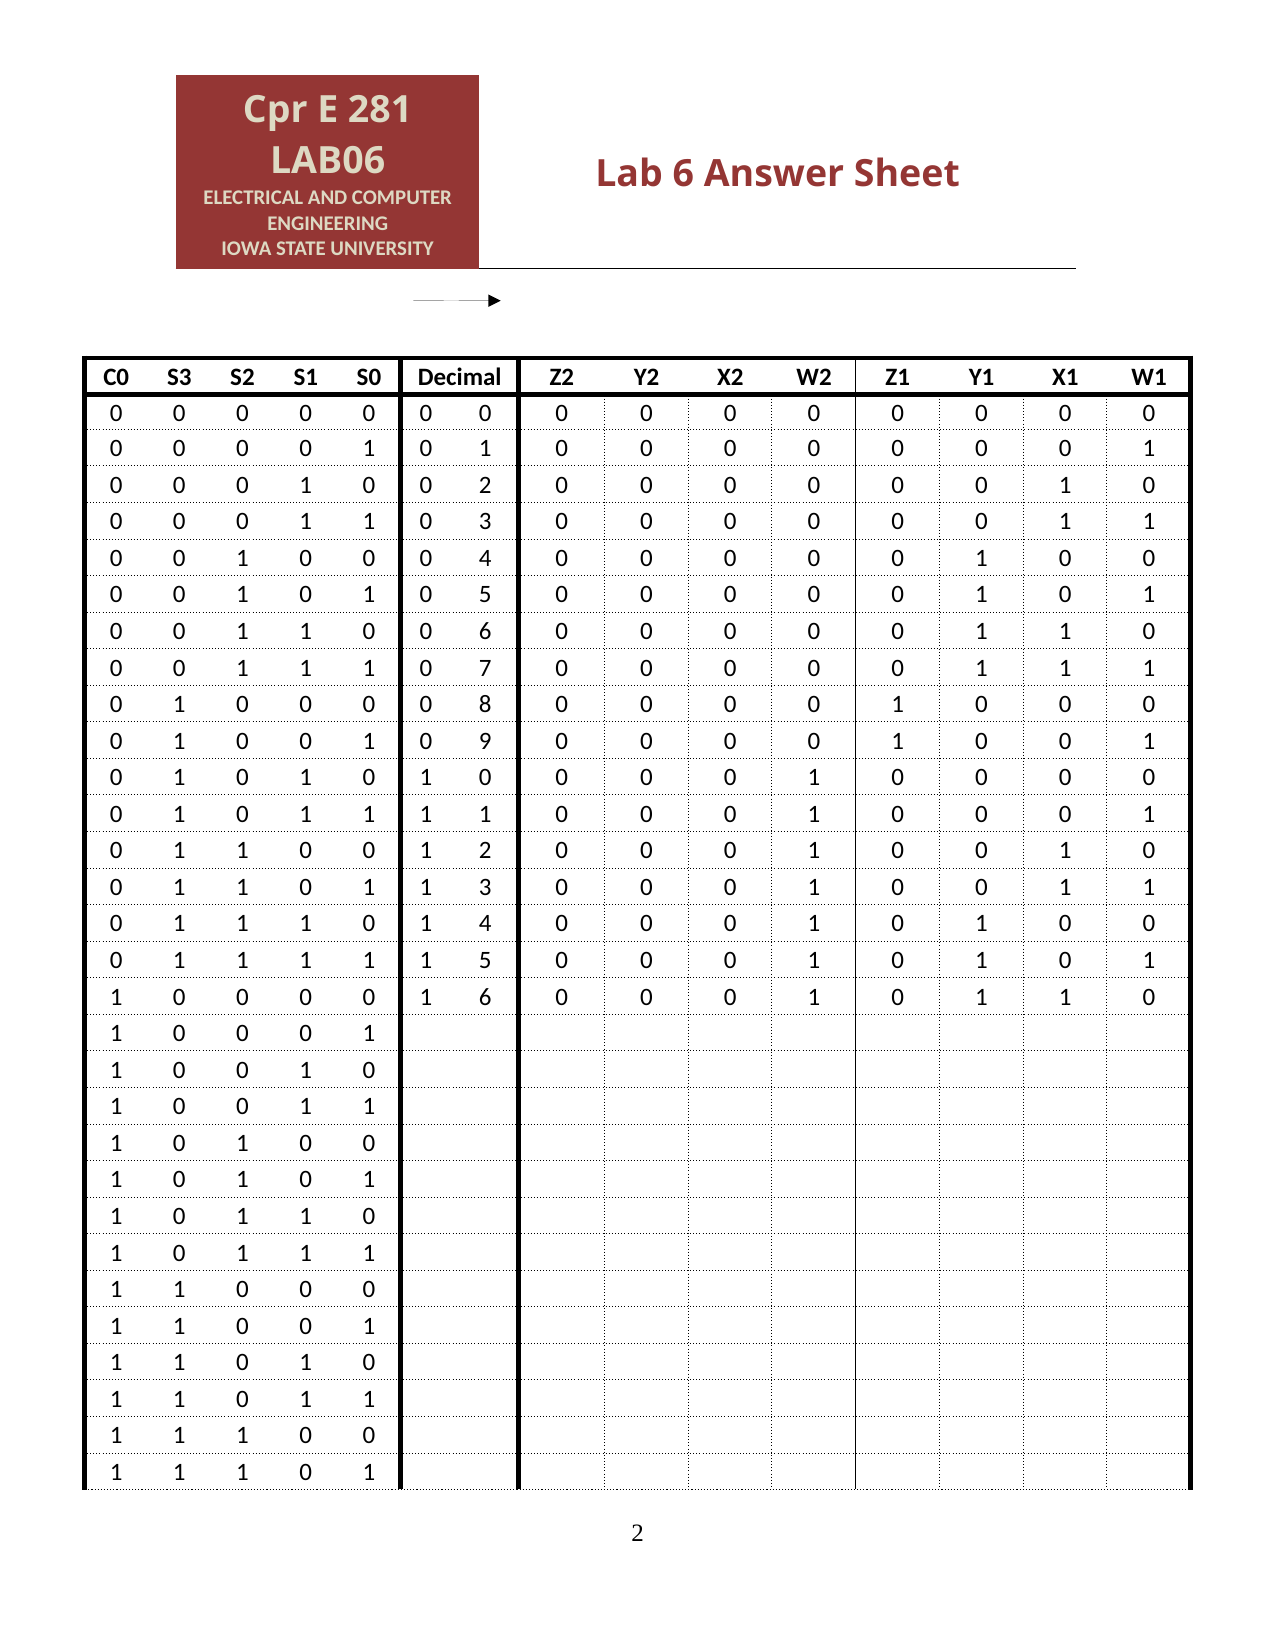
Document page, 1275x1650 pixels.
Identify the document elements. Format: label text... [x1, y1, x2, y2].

table_cell [856, 1270, 939, 1306]
table_cell 0 [939, 758, 1023, 794]
table_cell 0 [856, 977, 939, 1014]
table_cell 1 [274, 1343, 337, 1379]
table_cell [403, 1087, 451, 1123]
table_cell [1023, 1160, 1107, 1197]
table_cell [772, 1233, 855, 1270]
table_cell [604, 1270, 688, 1306]
table_cell 0 [87, 904, 147, 941]
table_cell 1 [1107, 429, 1188, 465]
table_cell 0 [939, 429, 1023, 465]
table_cell 0 [148, 1160, 211, 1197]
table_cell 0 [856, 868, 939, 904]
table_cell 0 [274, 1306, 337, 1343]
table_cell [939, 1416, 1023, 1452]
table_cell [604, 1233, 688, 1270]
table_cell [604, 1160, 688, 1197]
table_cell [772, 1453, 855, 1489]
table_cell 1 [772, 868, 855, 904]
table_cell [1023, 1124, 1107, 1160]
table_cell [403, 1379, 451, 1416]
table_cell 1 [1107, 868, 1188, 904]
table_header Decimal [403, 360, 516, 392]
table_cell 1 [87, 1453, 147, 1489]
table_cell 0 [688, 941, 772, 977]
table_cell 1 [211, 1453, 274, 1489]
table_cell [451, 1306, 516, 1343]
table_cell 0 [1023, 685, 1107, 721]
table_cell 1 [1107, 721, 1188, 758]
table_cell 0 [772, 429, 855, 465]
table_cell 0 [337, 397, 398, 429]
table_header Z1 [856, 360, 939, 392]
table_cell 0 [211, 397, 274, 429]
table_cell 0 [211, 502, 274, 538]
table_cell [939, 1270, 1023, 1306]
table_cell [403, 1270, 451, 1306]
table_cell [688, 1233, 772, 1270]
table_header X2 [688, 360, 772, 392]
table_cell [772, 1124, 855, 1160]
table_cell [688, 1050, 772, 1087]
table_header W2 [772, 360, 855, 392]
table_cell 1 [274, 1197, 337, 1233]
table_cell 1 [87, 1197, 147, 1233]
table_header Y2 [604, 360, 688, 392]
table_cell 1 [337, 1306, 398, 1343]
table_cell 0 [87, 465, 147, 502]
table_cell 1 [403, 831, 451, 867]
table_cell 0 [87, 868, 147, 904]
table_cell 1 [939, 612, 1023, 648]
table_cell 5 [451, 941, 516, 977]
table_cell [939, 1197, 1023, 1233]
table_cell 0 [604, 685, 688, 721]
table_cell 0 [337, 1124, 398, 1160]
table_cell 1 [211, 868, 274, 904]
table_cell 0 [148, 575, 211, 612]
table_cell [856, 1197, 939, 1233]
table_cell 0 [403, 397, 451, 429]
table_cell 0 [403, 721, 451, 758]
table_cell 0 [211, 977, 274, 1014]
table_cell 1 [337, 575, 398, 612]
table_cell [521, 1416, 604, 1452]
table_cell 0 [403, 648, 451, 685]
table_cell [856, 1087, 939, 1123]
table_cell 0 [772, 612, 855, 648]
table_cell 1 [939, 539, 1023, 575]
table_cell 0 [1107, 977, 1188, 1014]
table_cell 0 [688, 612, 772, 648]
table_cell 1 [1023, 868, 1107, 904]
table_cell 1 [337, 429, 398, 465]
table_cell [451, 1379, 516, 1416]
table_cell 1 [148, 721, 211, 758]
table_cell [1107, 1014, 1188, 1050]
table_cell 0 [1023, 904, 1107, 941]
table_cell 0 [688, 977, 772, 1014]
table_cell 0 [604, 465, 688, 502]
table_cell 1 [403, 904, 451, 941]
table_cell [939, 1014, 1023, 1050]
table_cell [1023, 1453, 1107, 1489]
table_cell 0 [772, 397, 855, 429]
table_cell 0 [521, 831, 604, 867]
table_cell 1 [939, 648, 1023, 685]
table_cell 0 [939, 685, 1023, 721]
table_cell 0 [148, 977, 211, 1014]
table_cell 1 [274, 794, 337, 831]
table_cell 0 [521, 977, 604, 1014]
table_cell [604, 1197, 688, 1233]
table_cell 0 [521, 648, 604, 685]
table_cell [604, 1379, 688, 1416]
table_cell 1 [211, 1160, 274, 1197]
table_cell 0 [211, 429, 274, 465]
table_cell 0 [403, 429, 451, 465]
table_cell 1 [337, 721, 398, 758]
table_cell [521, 1343, 604, 1379]
table_cell 0 [148, 1050, 211, 1087]
table_cell [521, 1050, 604, 1087]
table_cell 0 [148, 539, 211, 575]
table_cell 1 [939, 977, 1023, 1014]
table_cell 1 [403, 977, 451, 1014]
table_cell 0 [87, 758, 147, 794]
table_cell 1 [274, 904, 337, 941]
table_cell 0 [688, 794, 772, 831]
table_cell 0 [1023, 794, 1107, 831]
table_cell 0 [87, 397, 147, 429]
table_cell 0 [211, 685, 274, 721]
table_cell 0 [274, 429, 337, 465]
table_cell 1 [148, 1379, 211, 1416]
table_cell [939, 1160, 1023, 1197]
table_cell [403, 1160, 451, 1197]
table_cell [403, 1014, 451, 1050]
table_cell [688, 1306, 772, 1343]
table_cell [403, 1306, 451, 1343]
table_cell 0 [87, 794, 147, 831]
table_cell [939, 1087, 1023, 1123]
table_cell 0 [211, 1306, 274, 1343]
table_header Y1 [939, 360, 1023, 392]
table_cell 0 [403, 612, 451, 648]
table_cell [1023, 1197, 1107, 1233]
table_cell 1 [148, 831, 211, 867]
table_cell 0 [148, 397, 211, 429]
table_cell 1 [274, 1050, 337, 1087]
table_cell [451, 1453, 516, 1489]
table_cell 5 [451, 575, 516, 612]
table_cell 0 [1023, 429, 1107, 465]
table_cell [939, 1453, 1023, 1489]
table_cell 0 [148, 648, 211, 685]
table_cell 1 [87, 977, 147, 1014]
table_cell 0 [87, 575, 147, 612]
table_cell 1 [87, 1087, 147, 1123]
table_cell 1 [211, 1416, 274, 1452]
table_cell 0 [688, 502, 772, 538]
table_cell 1 [274, 941, 337, 977]
table_cell 0 [148, 1014, 211, 1050]
table_cell 1 [939, 575, 1023, 612]
table_cell [1107, 1087, 1188, 1123]
table_cell 0 [87, 831, 147, 867]
table_cell 1 [211, 575, 274, 612]
table_cell 0 [87, 612, 147, 648]
table_cell [1023, 1416, 1107, 1452]
table_cell 1 [451, 794, 516, 831]
table_cell 0 [856, 539, 939, 575]
table_cell 0 [211, 1270, 274, 1306]
table_cell 1 [403, 794, 451, 831]
table_cell [772, 1050, 855, 1087]
table_cell 0 [274, 831, 337, 867]
table_cell 0 [521, 575, 604, 612]
table_cell [1107, 1343, 1188, 1379]
table_cell [688, 1270, 772, 1306]
table_cell 0 [856, 831, 939, 867]
table_cell 1 [772, 904, 855, 941]
table_cell 0 [521, 465, 604, 502]
table_cell 1 [772, 758, 855, 794]
table_cell 1 [1107, 941, 1188, 977]
table_cell 0 [337, 612, 398, 648]
table_cell [604, 1050, 688, 1087]
table_cell 0 [274, 721, 337, 758]
table_cell [604, 1306, 688, 1343]
table_cell 0 [337, 1270, 398, 1306]
table_cell 0 [1023, 721, 1107, 758]
table_cell 1 [148, 868, 211, 904]
table_cell [451, 1160, 516, 1197]
table_cell 0 [274, 539, 337, 575]
table_cell 0 [604, 794, 688, 831]
table_cell 0 [274, 977, 337, 1014]
table_cell 1 [211, 648, 274, 685]
table_cell 0 [688, 904, 772, 941]
table_header W1 [1107, 360, 1188, 392]
table_cell 0 [211, 794, 274, 831]
table_cell 1 [274, 1233, 337, 1270]
table_cell 0 [521, 612, 604, 648]
table_cell 1 [211, 1233, 274, 1270]
table_cell 0 [274, 1124, 337, 1160]
table_cell 0 [856, 612, 939, 648]
table_cell [1107, 1050, 1188, 1087]
table_cell 0 [1107, 904, 1188, 941]
table_cell [856, 1014, 939, 1050]
table_cell 1 [403, 758, 451, 794]
table_cell 0 [337, 465, 398, 502]
table_cell 1 [337, 1233, 398, 1270]
table_cell [772, 1379, 855, 1416]
table_cell [451, 1343, 516, 1379]
table_cell 0 [148, 1087, 211, 1123]
table_cell 0 [337, 758, 398, 794]
table_cell 1 [148, 1453, 211, 1489]
table_cell 1 [1107, 794, 1188, 831]
table_cell 0 [604, 721, 688, 758]
table_cell [521, 1124, 604, 1160]
table_cell 0 [604, 539, 688, 575]
table_cell 0 [211, 1087, 274, 1123]
table_cell 4 [451, 539, 516, 575]
table_cell 1 [87, 1306, 147, 1343]
table_cell 0 [1107, 397, 1188, 429]
table_cell 0 [688, 831, 772, 867]
table_cell [772, 1087, 855, 1123]
table_cell 0 [148, 502, 211, 538]
table_cell 1 [337, 868, 398, 904]
table_cell 0 [856, 502, 939, 538]
table_cell 0 [939, 868, 1023, 904]
table_cell [451, 1270, 516, 1306]
table_cell [1107, 1416, 1188, 1452]
table_cell [856, 1343, 939, 1379]
table_cell [1023, 1014, 1107, 1050]
table_cell 0 [772, 685, 855, 721]
table_cell 0 [87, 502, 147, 538]
table_cell 0 [274, 685, 337, 721]
table_cell 1 [87, 1233, 147, 1270]
table_cell 1 [148, 758, 211, 794]
table_cell 0 [148, 465, 211, 502]
table_cell 1 [87, 1270, 147, 1306]
table_cell 0 [274, 1270, 337, 1306]
table_cell 1 [87, 1160, 147, 1197]
table_cell [856, 1416, 939, 1452]
table_cell 3 [451, 502, 516, 538]
table_cell 0 [688, 397, 772, 429]
table_cell 1 [337, 502, 398, 538]
table_cell 1 [211, 1124, 274, 1160]
table_cell [451, 1087, 516, 1123]
table_cell 0 [688, 539, 772, 575]
table_cell 1 [148, 794, 211, 831]
table_cell 0 [148, 429, 211, 465]
table_cell 0 [403, 685, 451, 721]
table_cell 0 [274, 1014, 337, 1050]
table_cell 1 [1023, 502, 1107, 538]
table_cell 0 [87, 648, 147, 685]
table_cell [403, 1343, 451, 1379]
table_cell [856, 1379, 939, 1416]
table_cell 9 [451, 721, 516, 758]
table_cell 0 [274, 1160, 337, 1197]
table_cell 0 [604, 977, 688, 1014]
table_cell 1 [1023, 465, 1107, 502]
table_cell 0 [856, 397, 939, 429]
table_cell 1 [451, 429, 516, 465]
table_cell 0 [451, 758, 516, 794]
table_cell 1 [1023, 612, 1107, 648]
table_cell 1 [87, 1416, 147, 1452]
table_cell 0 [604, 429, 688, 465]
table_header S3 [148, 360, 211, 392]
table_cell [772, 1014, 855, 1050]
table_cell 0 [521, 868, 604, 904]
table_cell 0 [688, 429, 772, 465]
table_cell 0 [274, 575, 337, 612]
table_cell 0 [211, 1014, 274, 1050]
table_cell 1 [939, 941, 1023, 977]
table_cell 0 [772, 721, 855, 758]
table_cell [521, 1453, 604, 1489]
table_cell [772, 1306, 855, 1343]
table_cell 1 [87, 1050, 147, 1087]
table_cell 1 [939, 904, 1023, 941]
table_cell [521, 1306, 604, 1343]
table_cell [451, 1124, 516, 1160]
table_cell 0 [604, 868, 688, 904]
table_header S0 [337, 360, 398, 392]
table_cell 0 [604, 575, 688, 612]
table_cell 0 [337, 685, 398, 721]
table_cell 0 [1023, 539, 1107, 575]
table_cell 0 [403, 465, 451, 502]
table_cell 0 [1107, 758, 1188, 794]
table_cell 0 [604, 397, 688, 429]
table_cell 0 [521, 685, 604, 721]
table_cell 0 [772, 465, 855, 502]
table_cell 0 [939, 794, 1023, 831]
table_cell 1 [772, 794, 855, 831]
table_cell [939, 1050, 1023, 1087]
table_cell 1 [148, 1270, 211, 1306]
table_cell 1 [148, 685, 211, 721]
table_cell 0 [403, 575, 451, 612]
table_cell 0 [688, 758, 772, 794]
table_cell 0 [211, 465, 274, 502]
table_cell 0 [87, 685, 147, 721]
table_cell [688, 1160, 772, 1197]
table_cell 1 [772, 831, 855, 867]
table_cell 1 [274, 1379, 337, 1416]
table_cell [403, 1197, 451, 1233]
table_cell [451, 1014, 516, 1050]
table_cell [451, 1416, 516, 1452]
table_cell 0 [211, 1379, 274, 1416]
table_cell [772, 1270, 855, 1306]
table_cell 0 [1107, 612, 1188, 648]
table_cell 1 [1023, 831, 1107, 867]
table_cell 0 [939, 721, 1023, 758]
table_cell 0 [939, 465, 1023, 502]
table_cell 1 [337, 794, 398, 831]
table_cell 1 [772, 941, 855, 977]
table_cell 0 [211, 1050, 274, 1087]
table_cell 0 [337, 904, 398, 941]
table_cell 1 [87, 1379, 147, 1416]
table_cell 0 [337, 539, 398, 575]
table_cell [1107, 1379, 1188, 1416]
table_cell [403, 1124, 451, 1160]
table_cell 0 [1107, 539, 1188, 575]
table_cell 0 [521, 941, 604, 977]
table_cell 1 [274, 648, 337, 685]
table_cell 0 [87, 721, 147, 758]
table_cell 1 [211, 941, 274, 977]
table_cell 0 [688, 648, 772, 685]
table_cell 1 [337, 1160, 398, 1197]
table_cell 0 [939, 397, 1023, 429]
table_cell [403, 1233, 451, 1270]
table_cell [856, 1306, 939, 1343]
table_cell [772, 1160, 855, 1197]
table_cell [1023, 1306, 1107, 1343]
table_cell 0 [772, 502, 855, 538]
table_cell 1 [148, 941, 211, 977]
table_cell 1 [274, 1087, 337, 1123]
table_cell 8 [451, 685, 516, 721]
table_cell 0 [856, 794, 939, 831]
table_cell 0 [521, 429, 604, 465]
table_cell [521, 1270, 604, 1306]
table_cell 0 [211, 758, 274, 794]
table_cell [856, 1233, 939, 1270]
table_cell [1023, 1233, 1107, 1270]
table_cell 0 [856, 941, 939, 977]
table_cell 0 [1107, 831, 1188, 867]
table_cell 0 [856, 758, 939, 794]
table_cell 0 [856, 575, 939, 612]
table_header Z2 [521, 360, 604, 392]
table_cell 0 [1023, 758, 1107, 794]
table_cell 0 [403, 502, 451, 538]
table_cell [939, 1306, 1023, 1343]
table_cell 1 [148, 904, 211, 941]
table_cell 1 [274, 502, 337, 538]
table_cell 1 [337, 1453, 398, 1489]
table_cell 0 [772, 575, 855, 612]
table_cell 0 [403, 539, 451, 575]
table_cell 0 [521, 794, 604, 831]
table_cell 0 [688, 721, 772, 758]
table_cell [1023, 1343, 1107, 1379]
table_cell 0 [211, 721, 274, 758]
table_cell 1 [211, 1197, 274, 1233]
table_cell 0 [772, 539, 855, 575]
table_cell [772, 1416, 855, 1452]
table_cell 0 [337, 1343, 398, 1379]
table_cell 1 [87, 1343, 147, 1379]
table_cell 0 [148, 1197, 211, 1233]
table_cell 3 [451, 868, 516, 904]
table_cell 2 [451, 831, 516, 867]
table_cell 1 [337, 941, 398, 977]
table_cell [1023, 1379, 1107, 1416]
table_cell [1023, 1050, 1107, 1087]
table_cell 1 [148, 1343, 211, 1379]
table_cell 0 [688, 868, 772, 904]
table_cell 0 [604, 904, 688, 941]
table_cell 0 [1023, 575, 1107, 612]
table_cell 0 [337, 831, 398, 867]
table_cell 0 [337, 1197, 398, 1233]
table_cell [856, 1050, 939, 1087]
table_cell 0 [604, 831, 688, 867]
table_cell 1 [403, 868, 451, 904]
table_cell [688, 1416, 772, 1452]
table_cell 0 [521, 502, 604, 538]
table_cell 0 [688, 465, 772, 502]
table_cell [772, 1197, 855, 1233]
table_cell 1 [1107, 502, 1188, 538]
table_cell [451, 1233, 516, 1270]
table_cell 6 [451, 977, 516, 1014]
table_cell 0 [521, 539, 604, 575]
table_cell 1 [403, 941, 451, 977]
table_cell 0 [939, 831, 1023, 867]
table_cell 0 [521, 721, 604, 758]
table_cell 1 [337, 1014, 398, 1050]
table_cell 1 [1023, 977, 1107, 1014]
table_cell 0 [604, 758, 688, 794]
table_cell [688, 1197, 772, 1233]
table_cell 0 [274, 1416, 337, 1452]
table_cell 4 [451, 904, 516, 941]
table_cell 0 [337, 977, 398, 1014]
table_cell [856, 1160, 939, 1197]
table_cell 0 [148, 612, 211, 648]
table_cell 1 [337, 1379, 398, 1416]
table_cell [1107, 1270, 1188, 1306]
table_cell 0 [148, 1124, 211, 1160]
table_cell [772, 1343, 855, 1379]
table_cell 6 [451, 612, 516, 648]
table_cell [688, 1379, 772, 1416]
table_cell [604, 1014, 688, 1050]
table_cell [451, 1050, 516, 1087]
table_cell 7 [451, 648, 516, 685]
table_cell [521, 1379, 604, 1416]
table_cell 0 [688, 575, 772, 612]
table_cell 0 [604, 502, 688, 538]
table_cell [1107, 1233, 1188, 1270]
table_cell 0 [1107, 465, 1188, 502]
table_cell 1 [274, 612, 337, 648]
table_cell [688, 1124, 772, 1160]
table_cell 1 [1107, 575, 1188, 612]
table_cell [1023, 1270, 1107, 1306]
table_cell 1 [772, 977, 855, 1014]
table_cell 0 [1023, 941, 1107, 977]
table_cell [939, 1343, 1023, 1379]
table_cell [1107, 1124, 1188, 1160]
table_cell 0 [604, 941, 688, 977]
table_cell [939, 1233, 1023, 1270]
table_cell [688, 1014, 772, 1050]
table_cell 1 [87, 1014, 147, 1050]
table_cell 0 [856, 648, 939, 685]
table_cell [604, 1124, 688, 1160]
table_cell [856, 1124, 939, 1160]
table_cell [521, 1087, 604, 1123]
table_cell 0 [274, 868, 337, 904]
table_cell [1107, 1453, 1188, 1489]
table_cell 1 [148, 1306, 211, 1343]
table_cell [1107, 1197, 1188, 1233]
table_cell 0 [1107, 685, 1188, 721]
table_cell 1 [87, 1124, 147, 1160]
table_cell [604, 1087, 688, 1123]
table_cell 0 [1023, 397, 1107, 429]
table_cell 0 [451, 397, 516, 429]
table_header S2 [211, 360, 274, 392]
table_cell [1107, 1306, 1188, 1343]
table_cell 0 [274, 397, 337, 429]
table_header C0 [87, 360, 147, 392]
table_cell [688, 1343, 772, 1379]
table_cell 0 [604, 648, 688, 685]
table_cell 0 [148, 1233, 211, 1270]
table_cell 0 [604, 612, 688, 648]
table_cell 1 [211, 539, 274, 575]
table_cell 0 [87, 429, 147, 465]
table_cell [521, 1014, 604, 1050]
table_cell [939, 1124, 1023, 1160]
table_cell 1 [1023, 648, 1107, 685]
table_cell 0 [87, 941, 147, 977]
table_cell 1 [337, 648, 398, 685]
table_cell [1023, 1087, 1107, 1123]
table_cell [604, 1416, 688, 1452]
table_cell [688, 1453, 772, 1489]
table_cell [521, 1160, 604, 1197]
table_cell [521, 1197, 604, 1233]
table_cell 0 [274, 1453, 337, 1489]
table_cell [521, 1233, 604, 1270]
table_cell 1 [211, 904, 274, 941]
table_cell [403, 1050, 451, 1087]
table_cell [604, 1343, 688, 1379]
table_header S1 [274, 360, 337, 392]
table_cell [451, 1197, 516, 1233]
table_cell 1 [856, 721, 939, 758]
table_cell 1 [148, 1416, 211, 1452]
table_cell [604, 1453, 688, 1489]
table_header X1 [1023, 360, 1107, 392]
table_cell 1 [211, 612, 274, 648]
table_cell 0 [337, 1416, 398, 1452]
table_cell 0 [939, 502, 1023, 538]
table_cell 0 [856, 904, 939, 941]
table_cell [1107, 1160, 1188, 1197]
table_cell 0 [211, 1343, 274, 1379]
table_cell 1 [274, 465, 337, 502]
table_cell 1 [1107, 648, 1188, 685]
table_cell 1 [211, 831, 274, 867]
table_cell 0 [521, 904, 604, 941]
table_cell 0 [856, 429, 939, 465]
table_cell 0 [856, 465, 939, 502]
table_cell [403, 1453, 451, 1489]
table_cell [403, 1416, 451, 1452]
table_cell 1 [274, 758, 337, 794]
table_cell 0 [688, 685, 772, 721]
table_cell 0 [772, 648, 855, 685]
table_cell [939, 1379, 1023, 1416]
table_cell 0 [521, 397, 604, 429]
table_cell 1 [337, 1087, 398, 1123]
table_cell 0 [337, 1050, 398, 1087]
table_cell [688, 1087, 772, 1123]
table_cell 0 [87, 539, 147, 575]
table_cell 2 [451, 465, 516, 502]
table_cell 1 [856, 685, 939, 721]
table_cell [856, 1453, 939, 1489]
table_cell 0 [521, 758, 604, 794]
